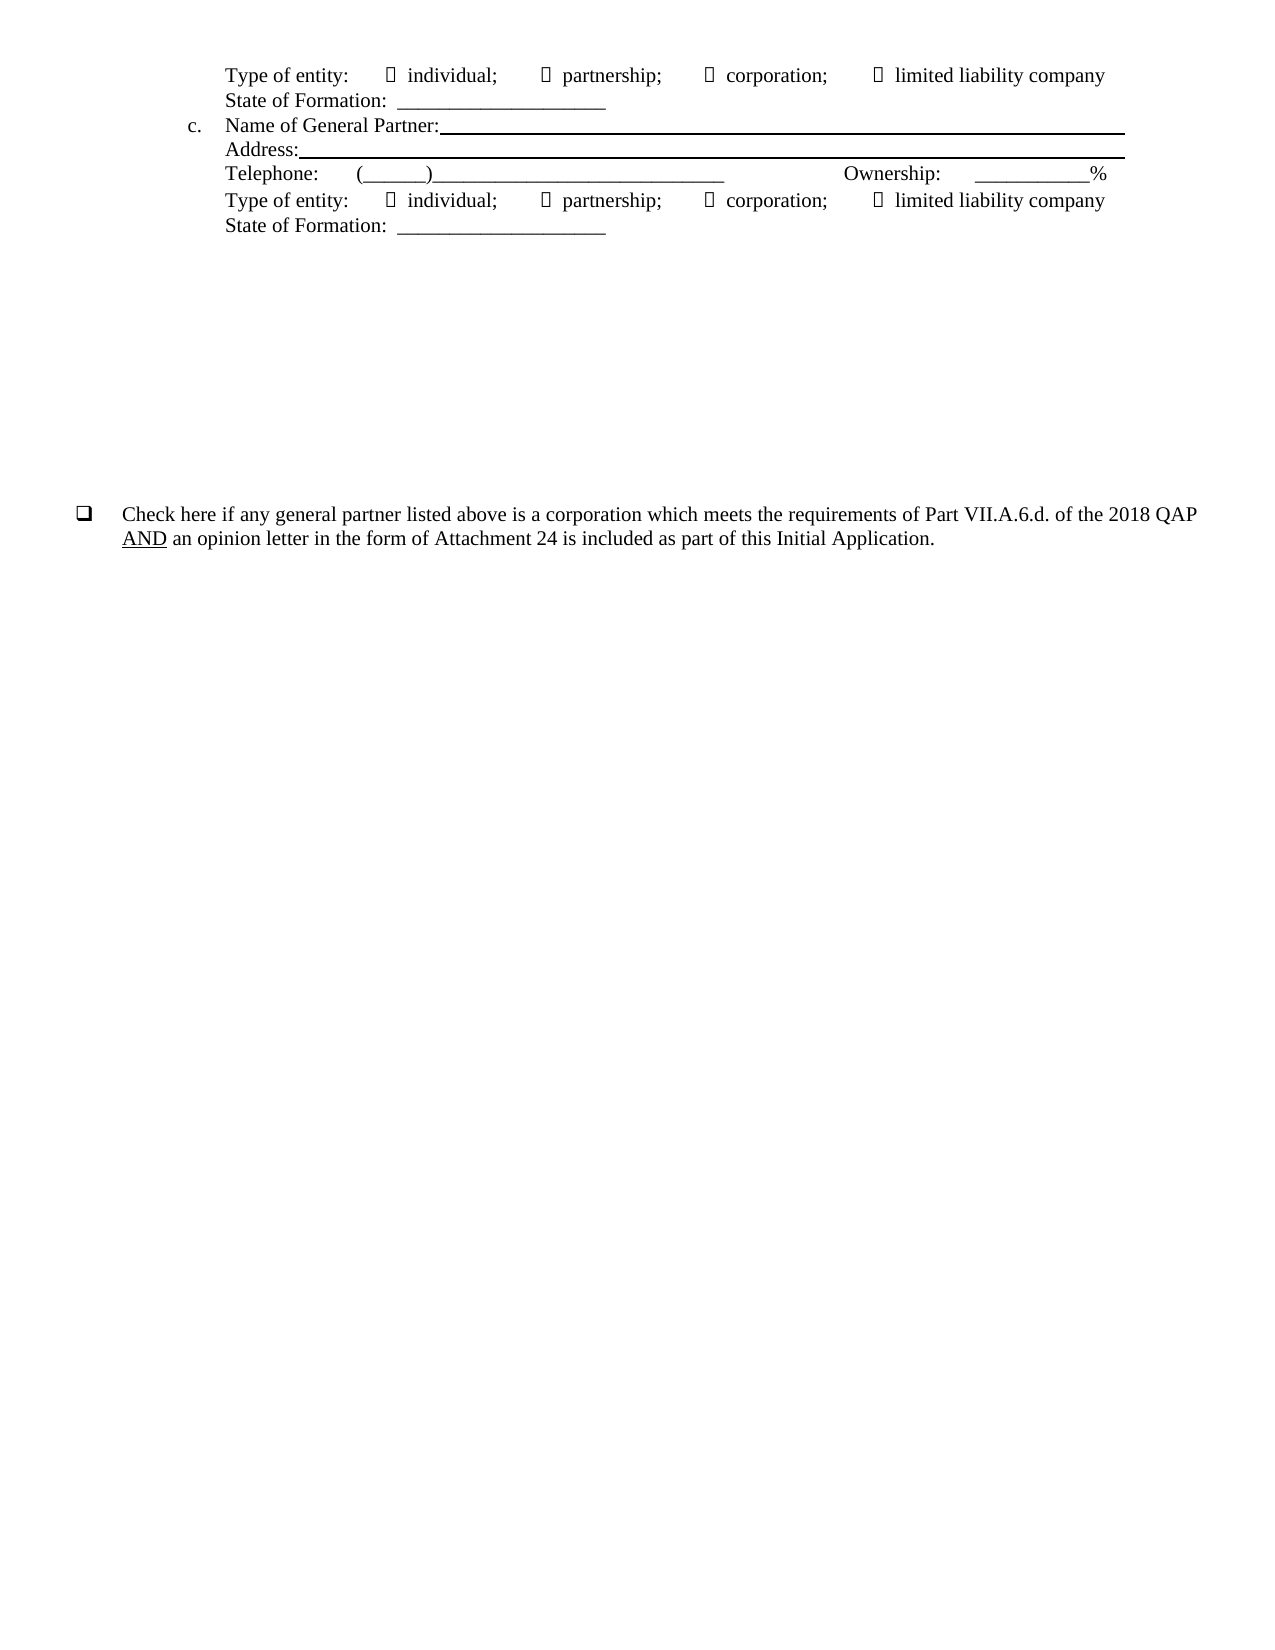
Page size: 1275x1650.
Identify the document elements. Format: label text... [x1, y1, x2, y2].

text Address: [225, 137, 1200, 161]
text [225, 88, 1200, 112]
text c. Name of General Partner: [187, 112, 1200, 137]
text State of Formation: ____________________ [225, 213, 1200, 237]
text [225, 161, 1200, 185]
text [225, 60, 1200, 88]
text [225, 185, 1200, 213]
text Check here if any general partner listed above is a corporation which meets the requirements of Part VII.A.6.d. of the 2018 QAP AND an opinion letter in the form of Attachment 24 is included as part of this Initial Application. [75, 502, 1200, 550]
